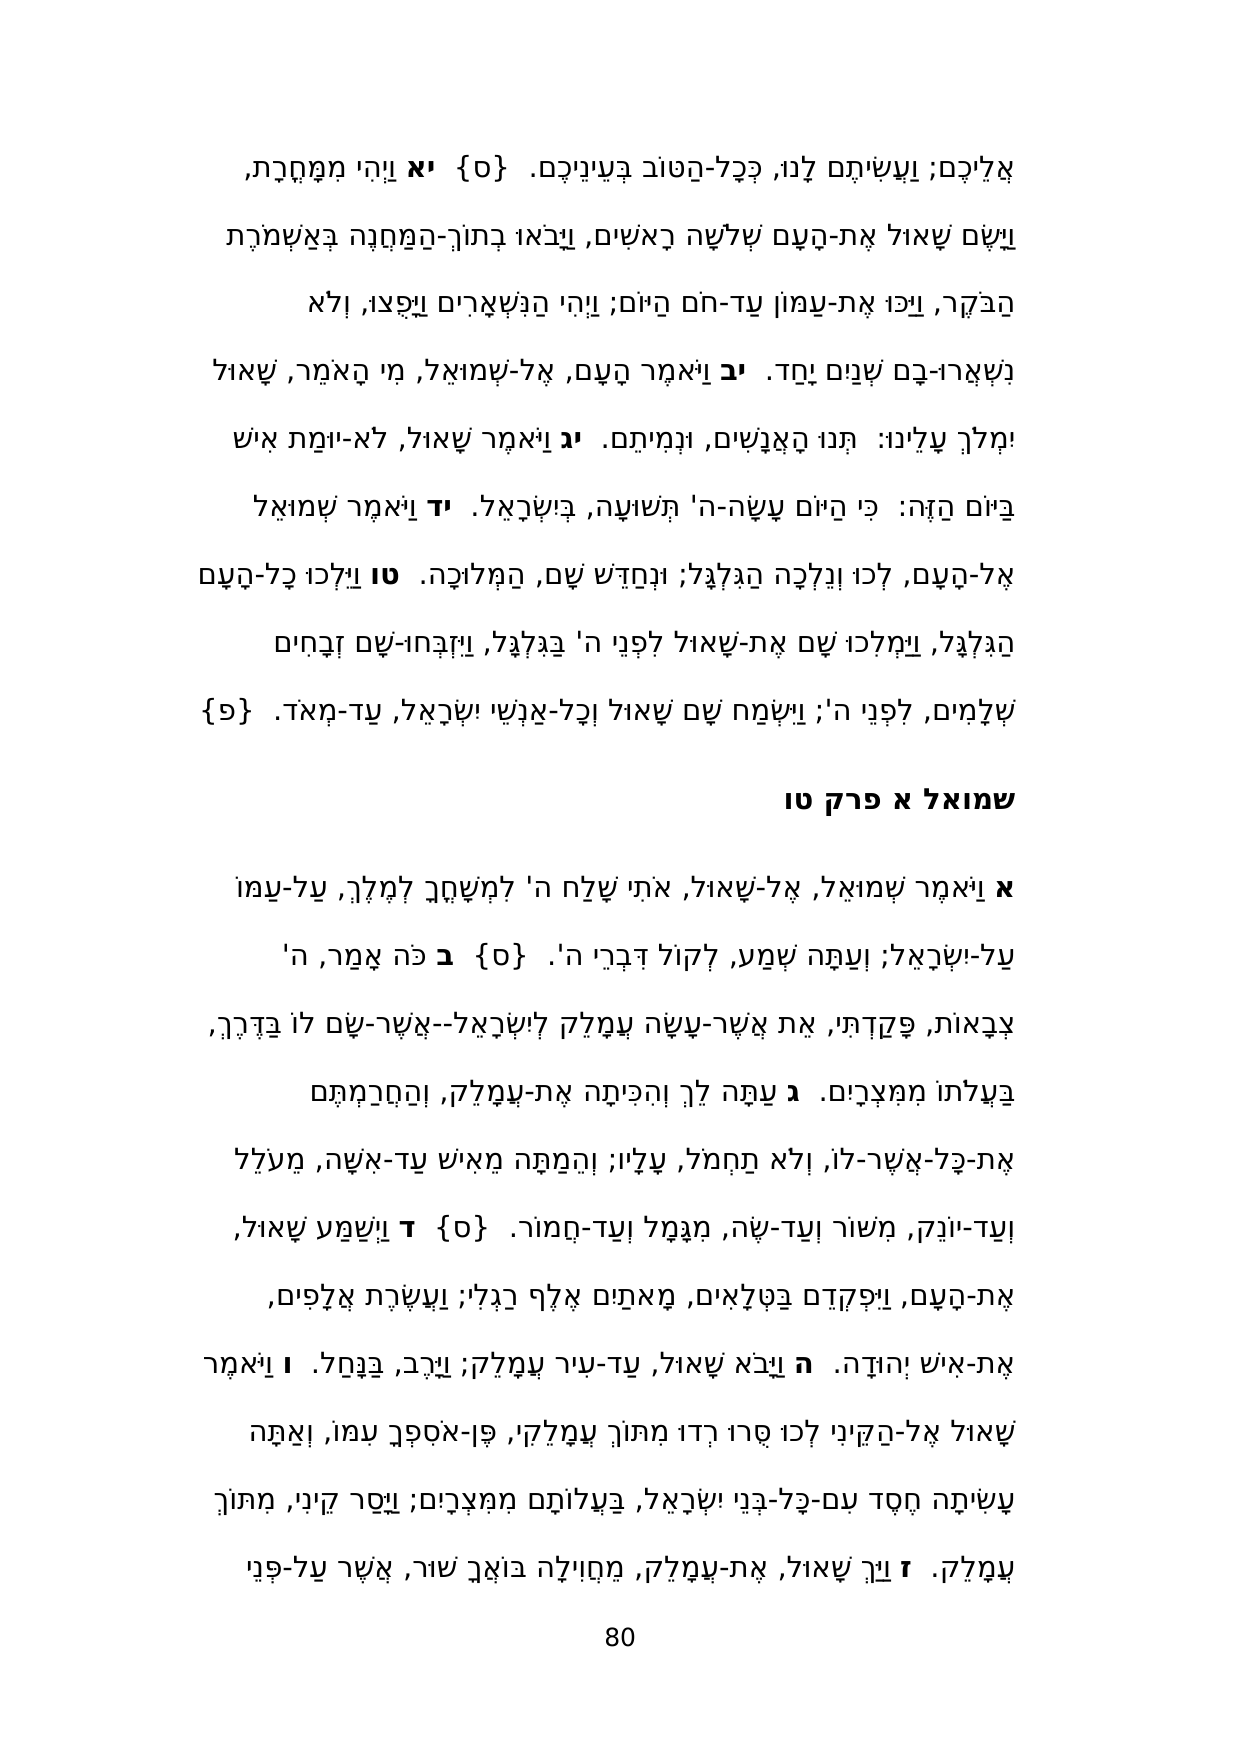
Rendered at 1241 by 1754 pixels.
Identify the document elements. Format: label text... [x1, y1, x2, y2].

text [187, 871, 1015, 1584]
text שמואל א פרק טו [187, 782, 1015, 816]
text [187, 150, 1015, 727]
